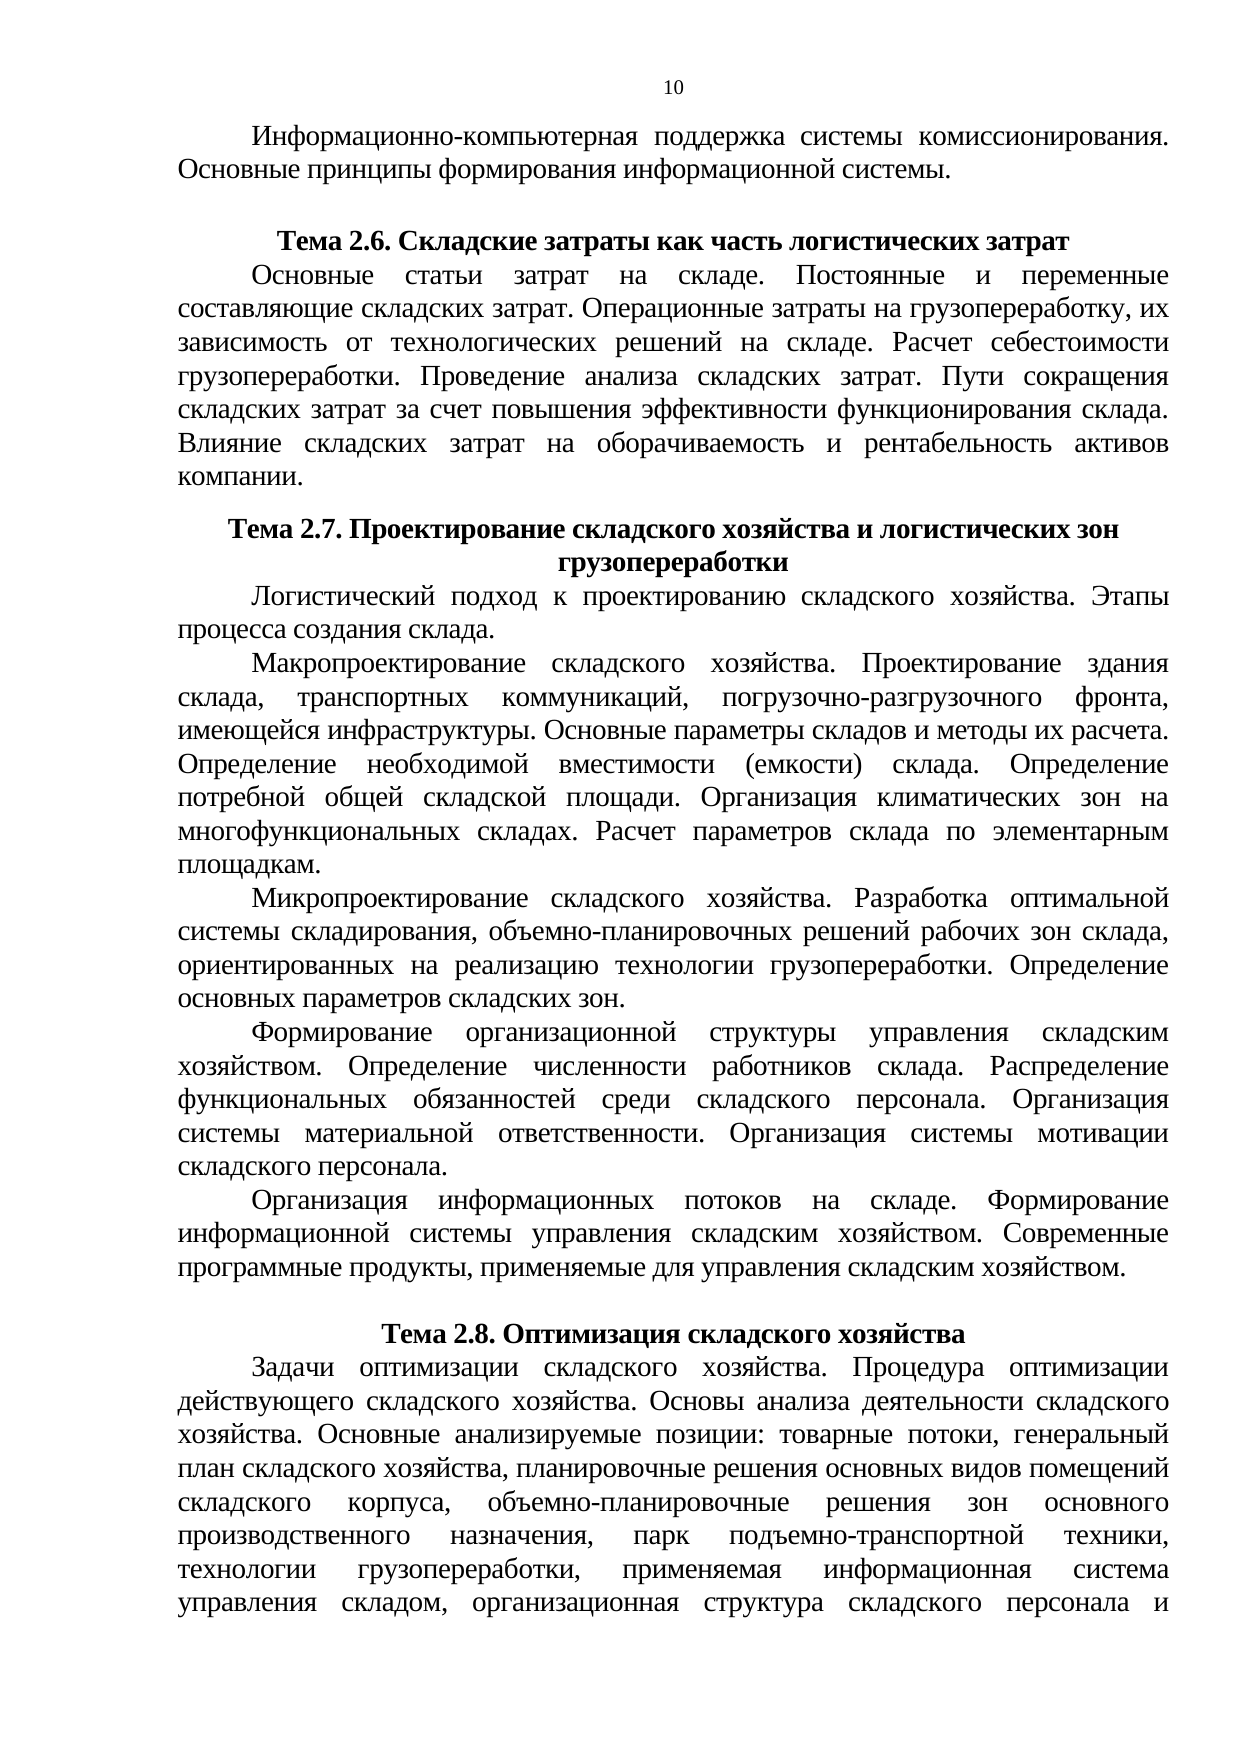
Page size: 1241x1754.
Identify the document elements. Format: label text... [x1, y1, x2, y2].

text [177, 1349, 1169, 1618]
text Макропроектирование складского хозяйства. Проектирование здания склада, транспортных коммуникаций, погрузочно-разгрузочного фронта, имеющейся инфраструктуры. Основные параметры складов и методы их расчета. Определение необходимой вместимости (емкости) склада. Определение потребной общей складской площади. Организация климатических зон на многофункциональных складах. Расчет параметров склада по элементарным площадкам. [177, 645, 1169, 880]
text Формирование организационной структуры управления складским хозяйством. Определение численности работников склада. Распределение функциональных обязанностей среди складского персонала. Организация системы материальной ответственности. Организация системы мотивации складского персонала. [177, 1014, 1169, 1182]
text Логистический подход к проектированию складского хозяйства. Этапы процесса создания склада. [177, 578, 1169, 645]
text Тема 2.7. Проектирование складского хозяйства и логистических зон грузопереработки [177, 511, 1169, 578]
text Основные статьи затрат на складе. Постоянные и переменные составляющие складских затрат. Операционные затраты на грузопереработку, их зависимость от технологических решений на складе. Расчет себестоимости грузопереработки. Проведение анализа складских затрат. Пути сокращения складских затрат за счет повышения эффективности функционирования склада. Влияние складских затрат на оборачиваемость и рентабельность активов компании. [177, 257, 1169, 492]
text Тема 2.6. Складские затраты как часть логистических затрат [177, 223, 1169, 257]
text Тема 2.8. Оптимизация складского хозяйства [177, 1316, 1169, 1349]
text Микропроектирование складского хозяйства. Разработка оптимальной системы складирования, объемно-планировочных решений рабочих зон склада, ориентированных на реализацию технологии грузопереработки. Определение основных параметров складских зон. [177, 880, 1169, 1014]
text Организация информационных потоков на складе. Формирование информационной системы управления складским хозяйством. Современные программные продукты, применяемые для управления складским хозяйством. [177, 1182, 1169, 1282]
text Информационно-компьютерная поддержка системы комиссионирования. Основные принципы формирования информационной системы. [177, 118, 1169, 185]
